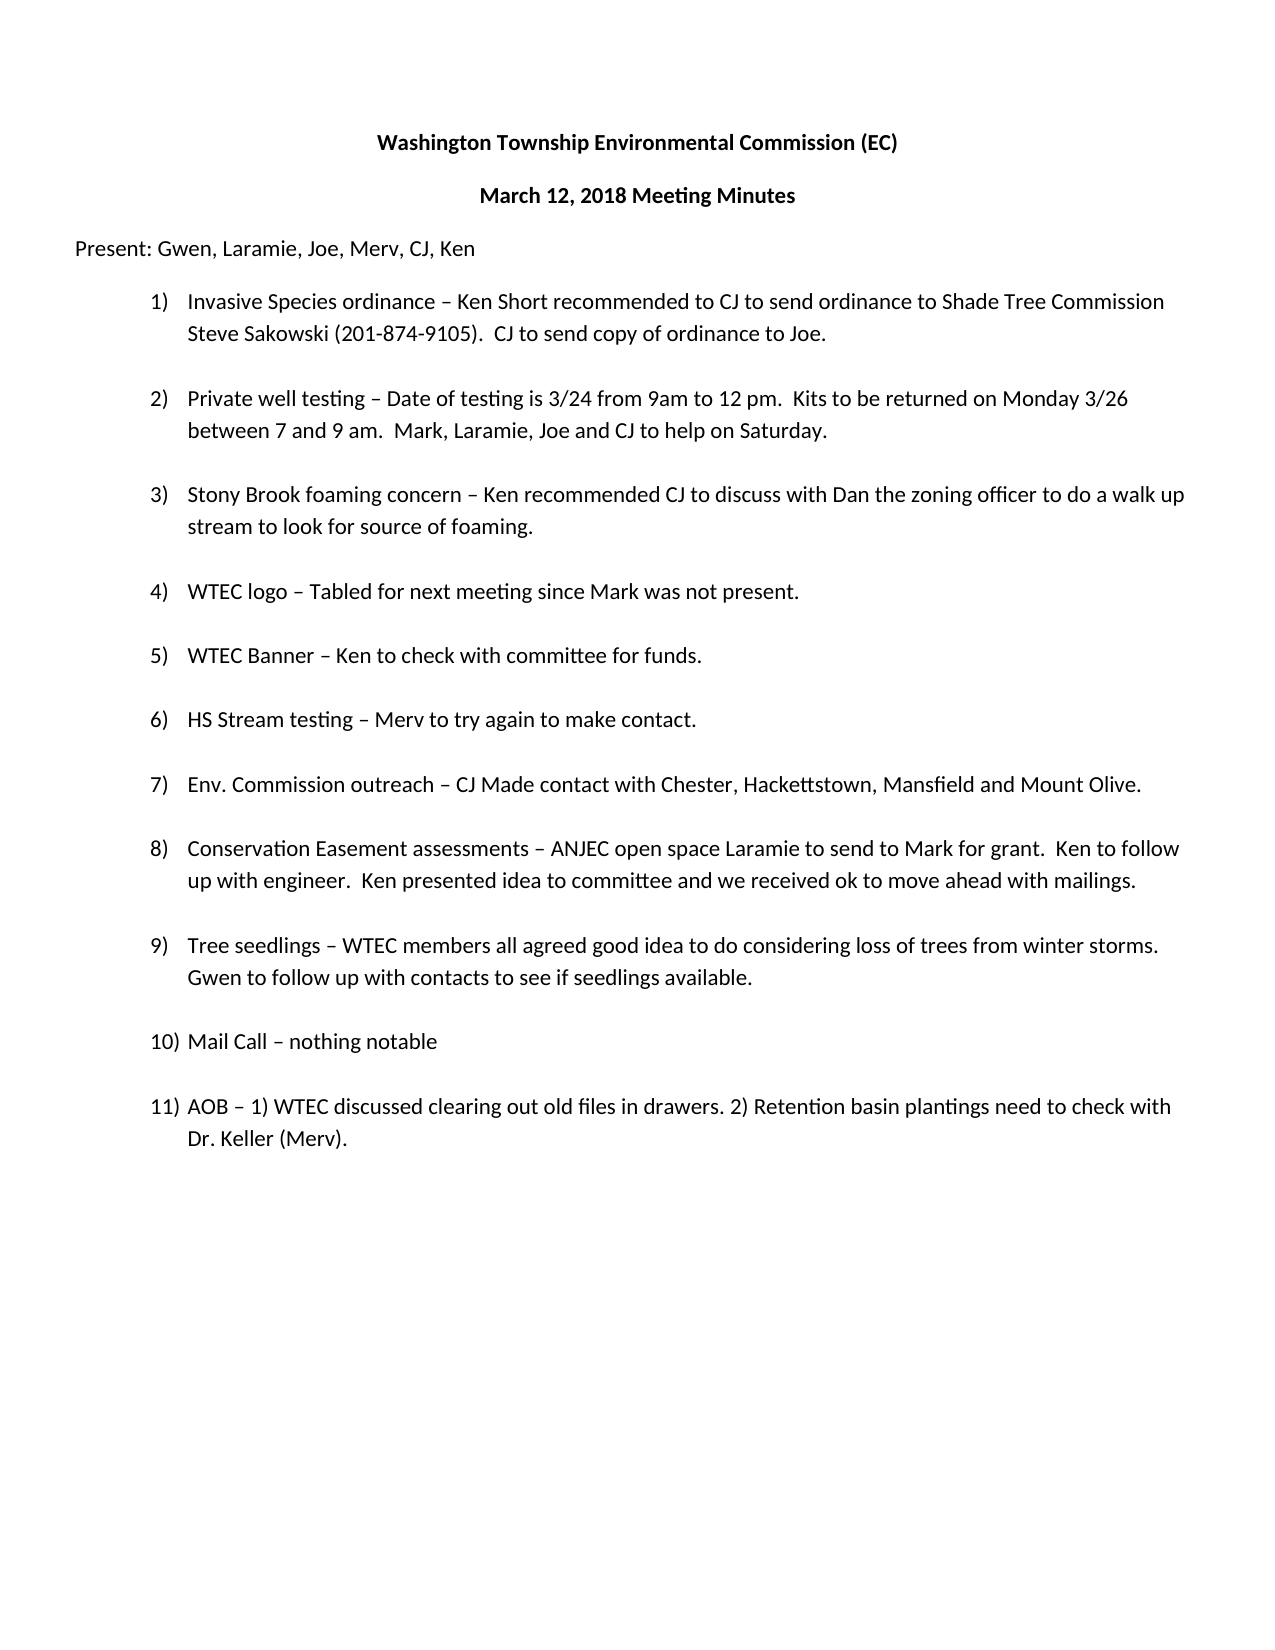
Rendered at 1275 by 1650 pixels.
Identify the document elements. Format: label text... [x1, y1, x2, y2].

text March 12, 2018 Meeting Minutes [75, 181, 1200, 209]
list Mail Call – nothing notable [150, 1027, 1200, 1055]
list WTEC logo – Tabled for next meeting since Mark was not present. [150, 577, 1200, 605]
text Present: Gwen, Laramie, Joe, Merv, CJ, Ken [75, 234, 1200, 262]
list Stony Brook foaming concern – Ken recommended CJ to discuss with Dan the zoning officer to do a walk up stream to look for source of foaming. [150, 480, 1200, 540]
list Tree seedlings – WTEC members all agreed good idea to do considering loss of trees from winter storms. Gwen to follow up with contacts to see if seedlings available. [150, 931, 1200, 991]
list HS Stream testing – Merv to try again to make contact. [150, 706, 1200, 733]
list Conservation Easement assessments – ANJEC open space Laramie to send to Mark for grant. Ken to follow up with engineer. Ken presented idea to committee and we received ok to move ahead with mailings. [150, 834, 1200, 894]
text Washington Township Environmental Commission (EC) [75, 128, 1200, 156]
list WTEC Banner – Ken to check with committee for funds. [150, 641, 1200, 669]
list Invasive Species ordinance – Ken Short recommended to CJ to send ordinance to Shade Tree Commission Steve Sakowski (201-874-9105). CJ to send copy of ordinance to Joe. [150, 287, 1200, 347]
list Private well testing – Date of testing is 3/24 from 9am to 12 pm. Kits to be returned on Monday 3/26 between 7 and 9 am. Mark, Laramie, Joe and CJ to help on Saturday. [150, 384, 1200, 444]
list AOB – 1) WTEC discussed clearing out old files in drawers. 2) Retention basin plantings need to check with Dr. Keller (Merv). [150, 1092, 1200, 1152]
list Env. Commission outreach – CJ Made contact with Chester, Hackettstown, Mansfield and Mount Olive. [150, 770, 1200, 798]
